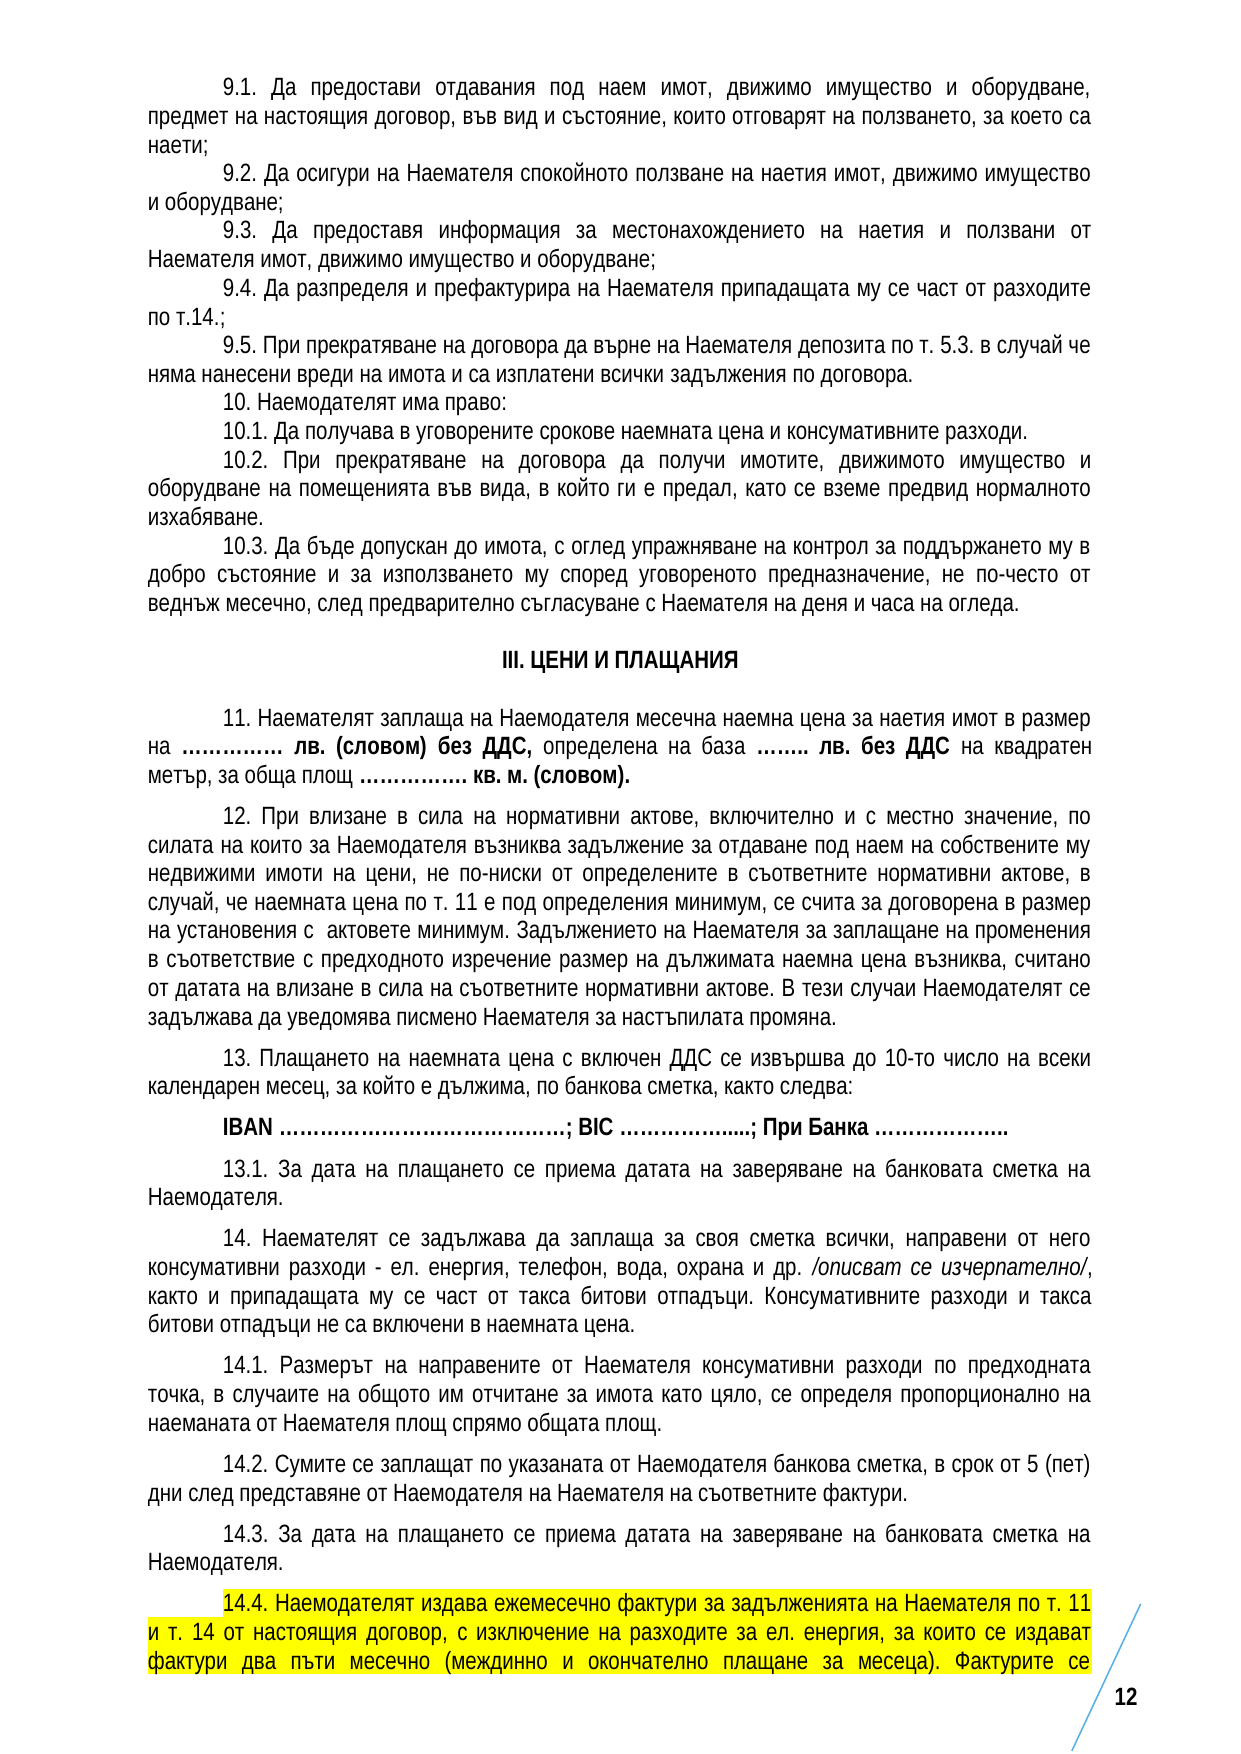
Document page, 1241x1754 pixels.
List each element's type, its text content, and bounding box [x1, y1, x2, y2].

text 9.5. При прекратяване на договора да върне на Наемателя депозита по т. 5.3. в случай че няма нанесени вреди на имота и са изплатени всички задължения по договора. [148, 330, 1092, 387]
text 9.2. Да осигури на Наемателя спокойното ползване на наетия имот, движимо имущество и оборудване; [148, 158, 1092, 216]
text 9.1. Да предостави отдавания под наем имот, движимо имущество и оборудване, предмет на настоящия договор, във вид и състояние, които отговарят на ползването, за което са наети; [148, 72, 1092, 158]
text 12. При влизане в сила на нормативни актове, включително и с местно значение, по силата на които за Наемодателя възниква задължение за отдаване под наем на собствените му недвижими имоти на цени, не по-ниски от определените в съответните нормативни актове, в случай, че наемната цена по т. 11 е под определения минимум, се счита за договорена в размер на установения с актовете минимум. Задължението на Наемателя за заплащане на променения в съответствие с предходното изречение размер на дължимата наемна цена възниква, считано от датата на влизане в сила на съответните нормативни актове. В тези случаи Наемодателят се задължава да уведомява писмено Наемателя за настъпилата промяна. [148, 801, 1092, 1030]
text 10. Наемодателят има право: [148, 387, 1092, 416]
text IBAN ……………………………………; BIC …………….....; При Банка ……………….. [148, 1112, 1092, 1141]
text 14.1. Размерът на направените от Наемателя консумативни разходи по предходната точка, в случаите на общото им отчитане за имота като цяло, се определя пропорционално на наеманата от Наемателя площ спрямо общата площ. [148, 1350, 1092, 1436]
text 14.2. Сумите се заплащат по указаната от Наемодателя банкова сметка, в срок от 5 (пет) дни след представяне от Наемодателя на Наемателя на съответните фактури. [148, 1449, 1092, 1506]
text 10.1. Да получава в уговорените срокове наемната цена и консумативните разходи. [148, 416, 1092, 445]
text 14. Наемателят се задължава да заплаща за своя сметка всички, направени от него консумативни разходи - ел. енергия, телефон, вода, охрана и др. /описват се изчерпателно/, както и припадащата му се част от такса битови отпадъци. Консумативните разходи и такса битови отпадъци не са включени в наемната цена. [148, 1223, 1092, 1338]
text 10.2. При прекратяване на договора да получи имотите, движимото имущество и оборудване на помещенията във вида, в който ги е предал, като се вземе предвид нормалното изхабяване. [148, 445, 1092, 531]
text 11. Наемателят заплаща на Наемодателя месечна наемна цена за наетия имот в размер на …………… лв. (словом) без ДДС, определена на база …….. лв. без ДДС на квадратен метър, за обща площ ……………. кв. м. (словом). [148, 702, 1092, 788]
text III. ЦЕНИ И ПЛАЩАНИЯ [148, 645, 1092, 674]
text 14.3. За дата на плащането се приема датата на заверяване на банковата сметка на Наемодателя. [148, 1519, 1092, 1576]
text 9.3. Да предоставя информация за местонахождението на наетия и ползвани от Наемателя имот, движимо имущество и оборудване; [148, 216, 1092, 273]
text 13. Плащането на наемната цена с включен ДДС се извършва до 10-то число на всеки календарен месец, за който е дължима, по банкова сметка, както следва: [148, 1043, 1092, 1100]
text 10.3. Да бъде допускан до имота, с оглед упражняване на контрол за поддържането му в добро състояние и за използването му според уговореното предназначение, не по-често от веднъж месечно, след предварително съгласуване с Наемателя на деня и часа на огледа. [148, 531, 1092, 617]
text 13.1. За дата на плащането се приема датата на заверяване на банковата сметка на Наемодателя. [148, 1153, 1092, 1211]
text 9.4. Да разпределя и префактурира на Наемателя припадащата му се част от разходите по т.14.; [148, 273, 1092, 330]
